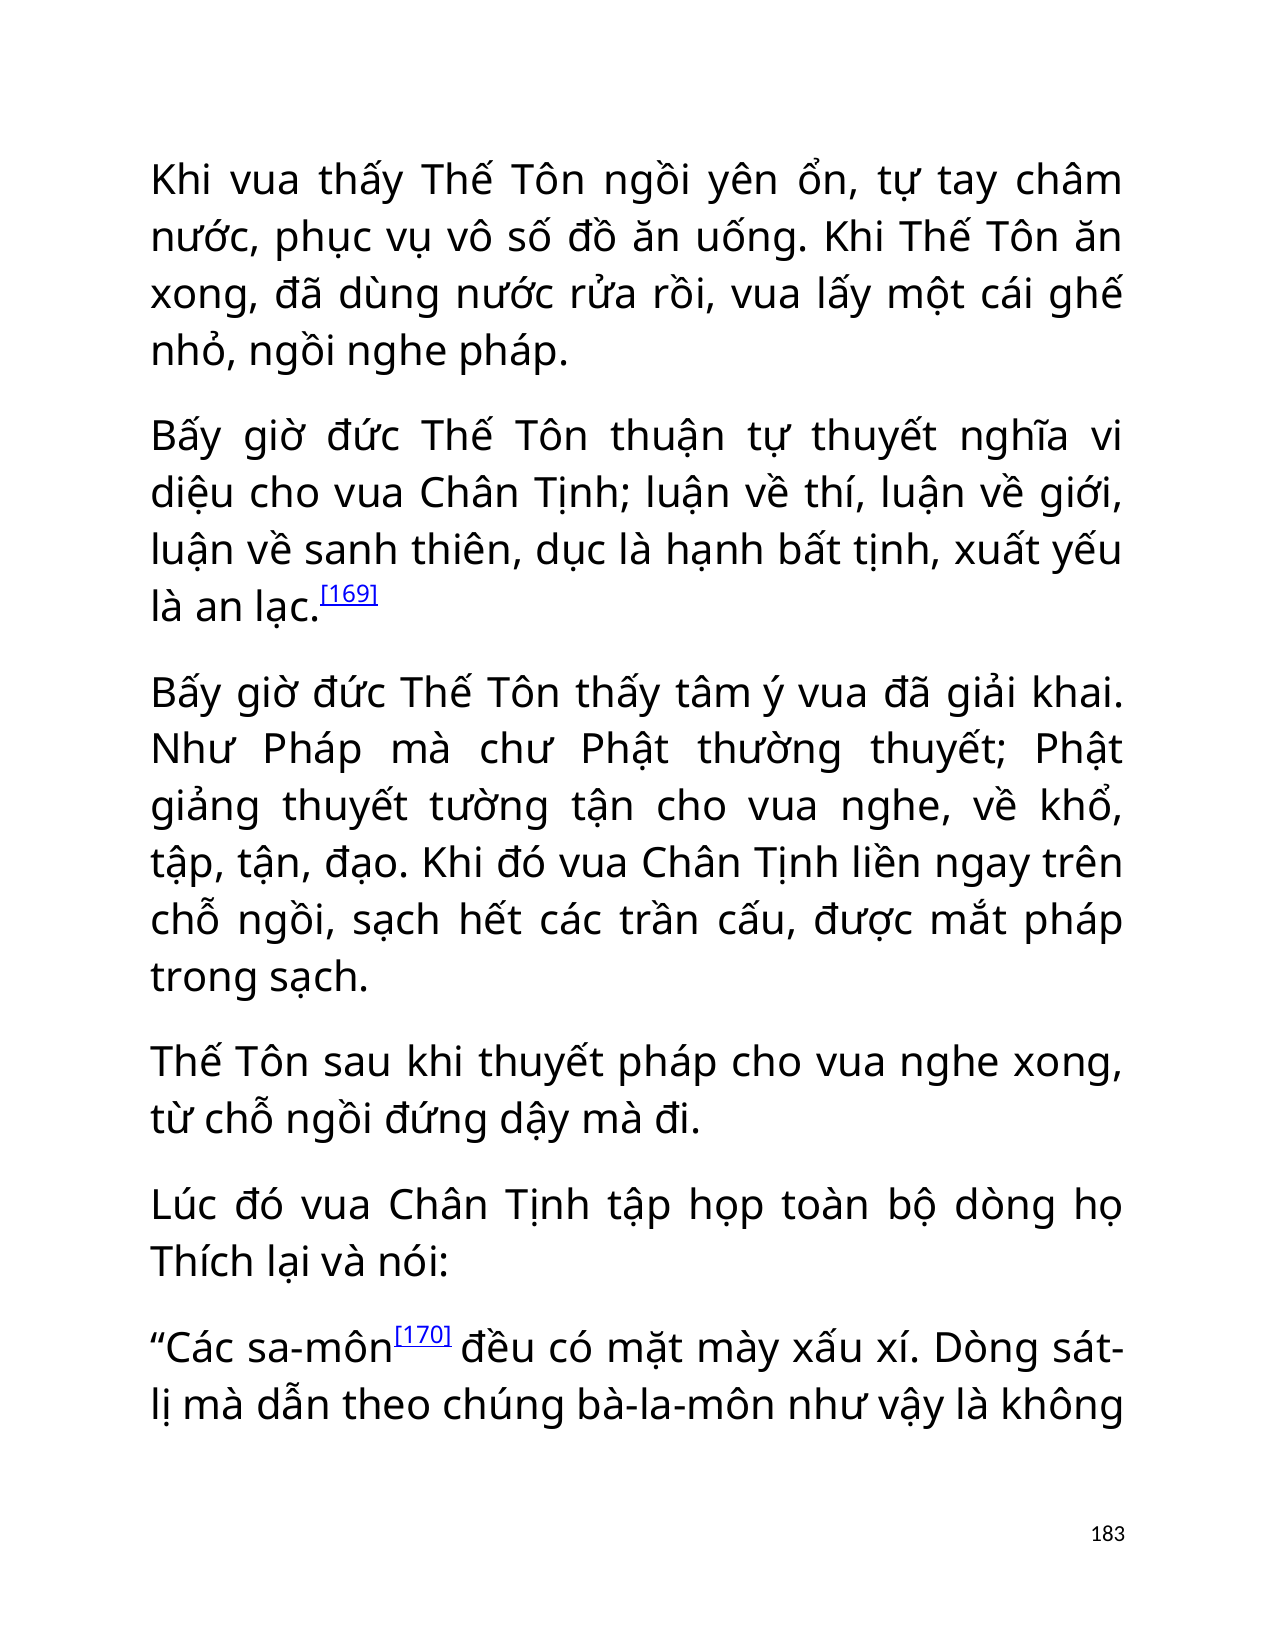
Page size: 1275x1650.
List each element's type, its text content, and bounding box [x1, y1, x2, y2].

text Bấy giờ đức Thế Tôn thấy tâm ‎ý vua đã giải khai. Như Pháp mà chư Phật thường thuyết; Phật giảng thuyết tường tận cho vua nghe, về khổ, tập, tận, đạo. Khi đó vua Chân Tịnh liền ngay trên chỗ ngồi, sạch hết các trần cấu, được mắt pháp trong sạch. [150, 662, 1125, 1003]
text Khi vua thấy Thế Tôn ngồi yên ổn, tự tay châm nước, phục vụ vô số đồ ăn uống. Khi Thế Tôn ăn xong, đã dùng nước rửa rồi, vua lấy một cái ghế nhỏ, ngồi nghe pháp. [150, 150, 1125, 377]
text Bấy giờ đức Thế Tôn thuận tự thuyết nghĩa vi diệu cho vua Chân Tịnh; luận về thí, luận về giới, luận về sanh thiên, dục là hạnh bất tịnh, xuất yếu là an lạc.[169] [150, 406, 1125, 633]
text Thế Tôn sau khi thuyết pháp cho vua nghe xong, từ chỗ ngồi đứng dậy mà đi. [150, 1032, 1125, 1146]
text Lúc đó vua Chân Tịnh tập họp toàn bộ dòng họ Thích lại và nói: [150, 1175, 1125, 1288]
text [150, 1318, 1125, 1431]
